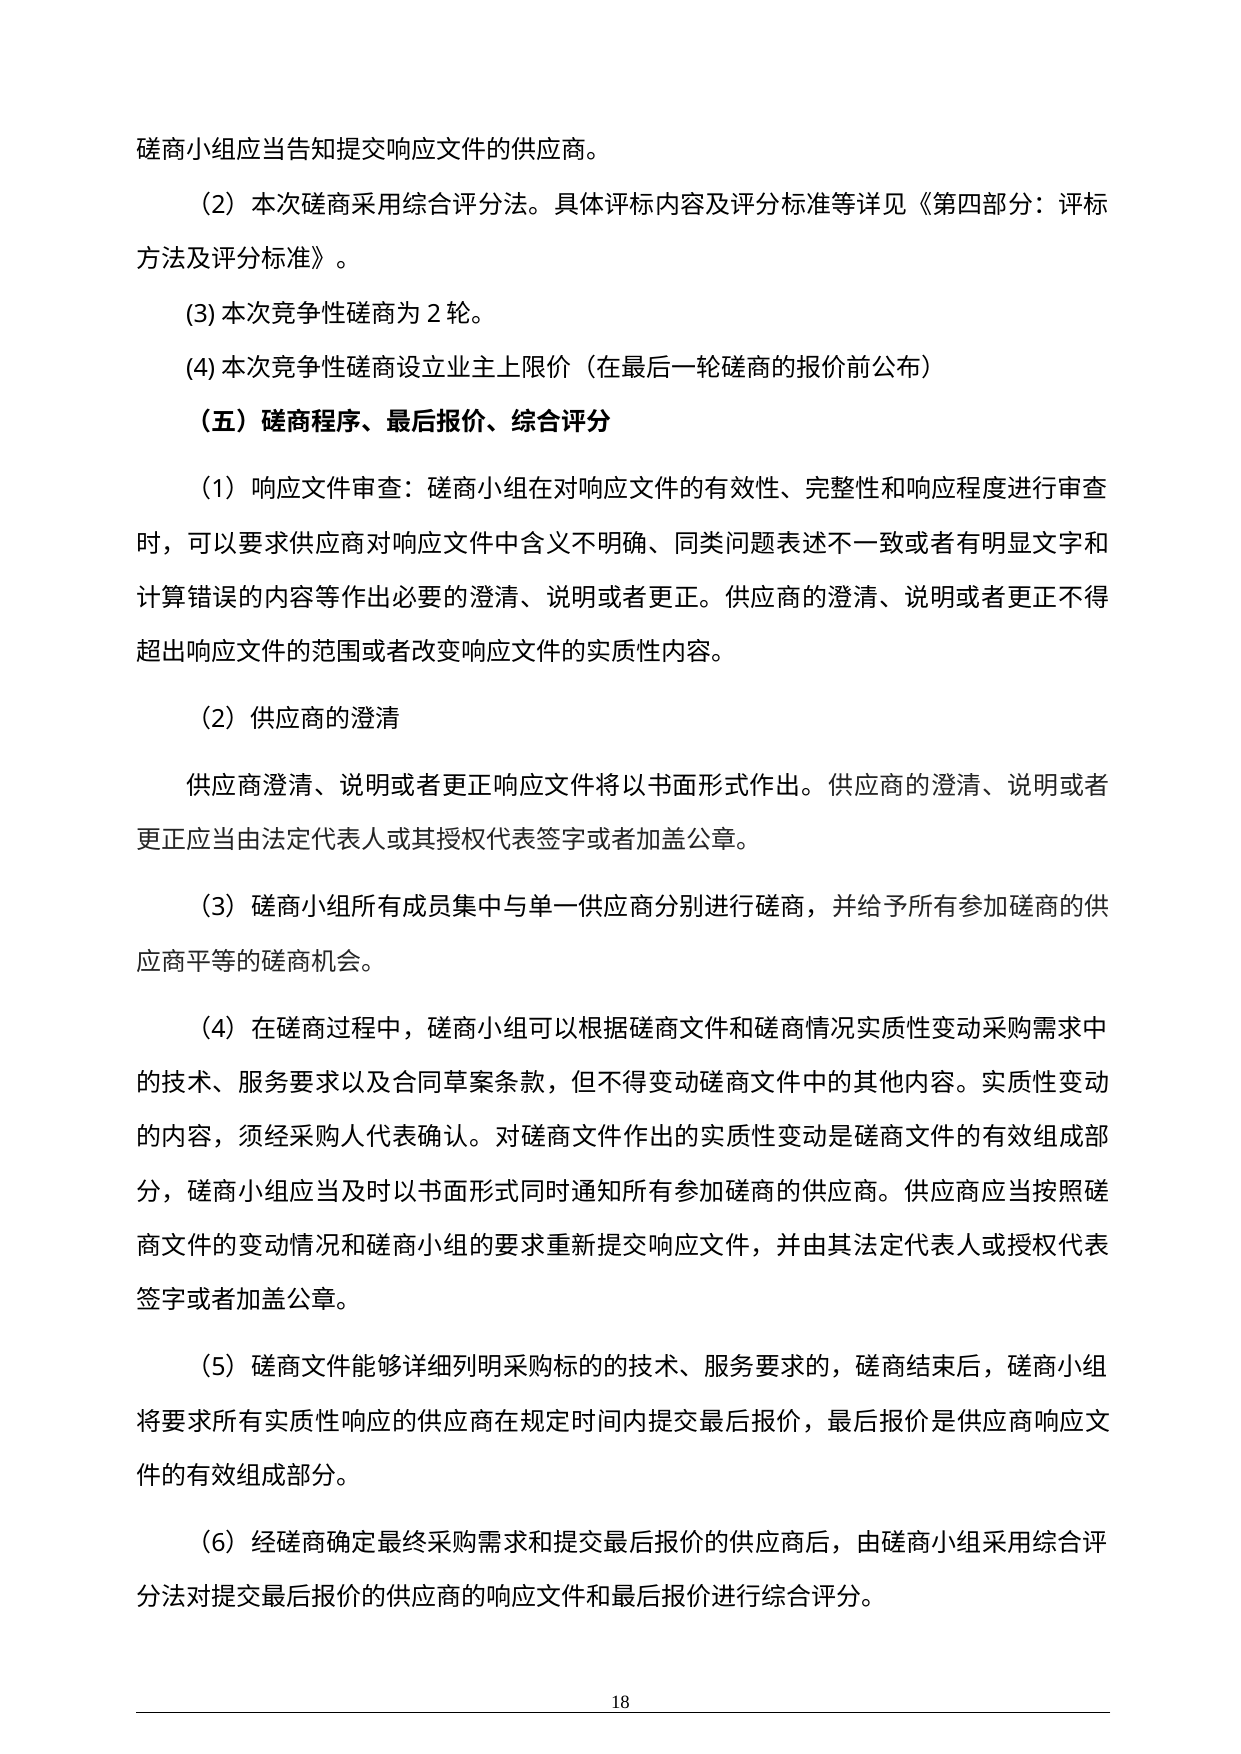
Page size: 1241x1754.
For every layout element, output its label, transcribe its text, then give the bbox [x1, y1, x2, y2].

text (4) 本次竞争性磋商设立业主上限价（在最后一轮磋商的报价前公布） [136, 347, 1110, 384]
text （1）响应文件审查：磋商小组在对响应文件的有效性、完整性和响应程度进行审查时，可以要求供应商对响应文件中含义不明确、同类问题表述不一致或者有明显文字和计算错误的内容等作出必要的澄清、说明或者更正。供应商的澄清、说明或者更正不得超出响应文件的范围或者改变响应文件的实质性内容。 [136, 469, 1110, 668]
text （4）在磋商过程中，磋商小组可以根据磋商文件和磋商情况实质性变动采购需求中的技术、服务要求以及合同草案条款，但不得变动磋商文件中的其他内容。实质性变动的内容，须经采购人代表确认。对磋商文件作出的实质性变动是磋商文件的有效组成部分，磋商小组应当及时以书面形式同时通知所有参加磋商的供应商。供应商应当按照磋商文件的变动情况和磋商小组的要求重新提交响应文件，并由其法定代表人或授权代表签字或者加盖公章。 [136, 1099, 1110, 1316]
text （6）经磋商确定最终采购需求和提交最后报价的供应商后，由磋商小组采用综合评分法对提交最后报价的供应商的响应文件和最后报价进行综合评分。 [136, 1522, 1110, 1613]
text 供应商澄清、说明或者更正响应文件将以书面形式作出。供应商的澄清、说明或者更正应当由法定代表人或其授权代表签字或者加盖公章。 [136, 766, 1110, 856]
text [136, 130, 1108, 166]
text (3) 本次竞争性磋商为2轮。 [136, 293, 1110, 329]
text （五）磋商程序、最后报价、综合评分 [136, 402, 1110, 438]
text （4）在磋商过程中，磋商小组可以根据磋商文件和磋商情况实质性变动采购需求中的技术、服务要求以及合同草案条款，但不得变动磋商文件中的其他内容。实质性变动的内容，须经采购人代表确认。对磋商文件作出的实质性变动是磋商文件的有效组成部分，磋商小组应当及时以书面形式同时通知所有参加磋商的供应商。供应商应当按照磋商文件的变动情况和磋商小组的要求重新提交响应文件，并由其法定代表人或授权代表签字或者加盖公章。 [136, 1008, 1110, 1063]
text （2）供应商的澄清 [136, 699, 1110, 735]
text （2）本次磋商采用综合评分法。具体评标内容及评分标准等详见《第四部分：评标方法及评分标准》。 [136, 184, 1110, 275]
text （5）磋商文件能够详细列明采购标的的技术、服务要求的，磋商结束后，磋商小组将要求所有实质性响应的供应商在规定时间内提交最后报价，最后报价是供应商响应文件的有效组成部分。 [136, 1347, 1110, 1492]
text （3）磋商小组所有成员集中与单一供应商分别进行磋商，并给予所有参加磋商的供应商平等的磋商机会。 [136, 887, 1110, 977]
